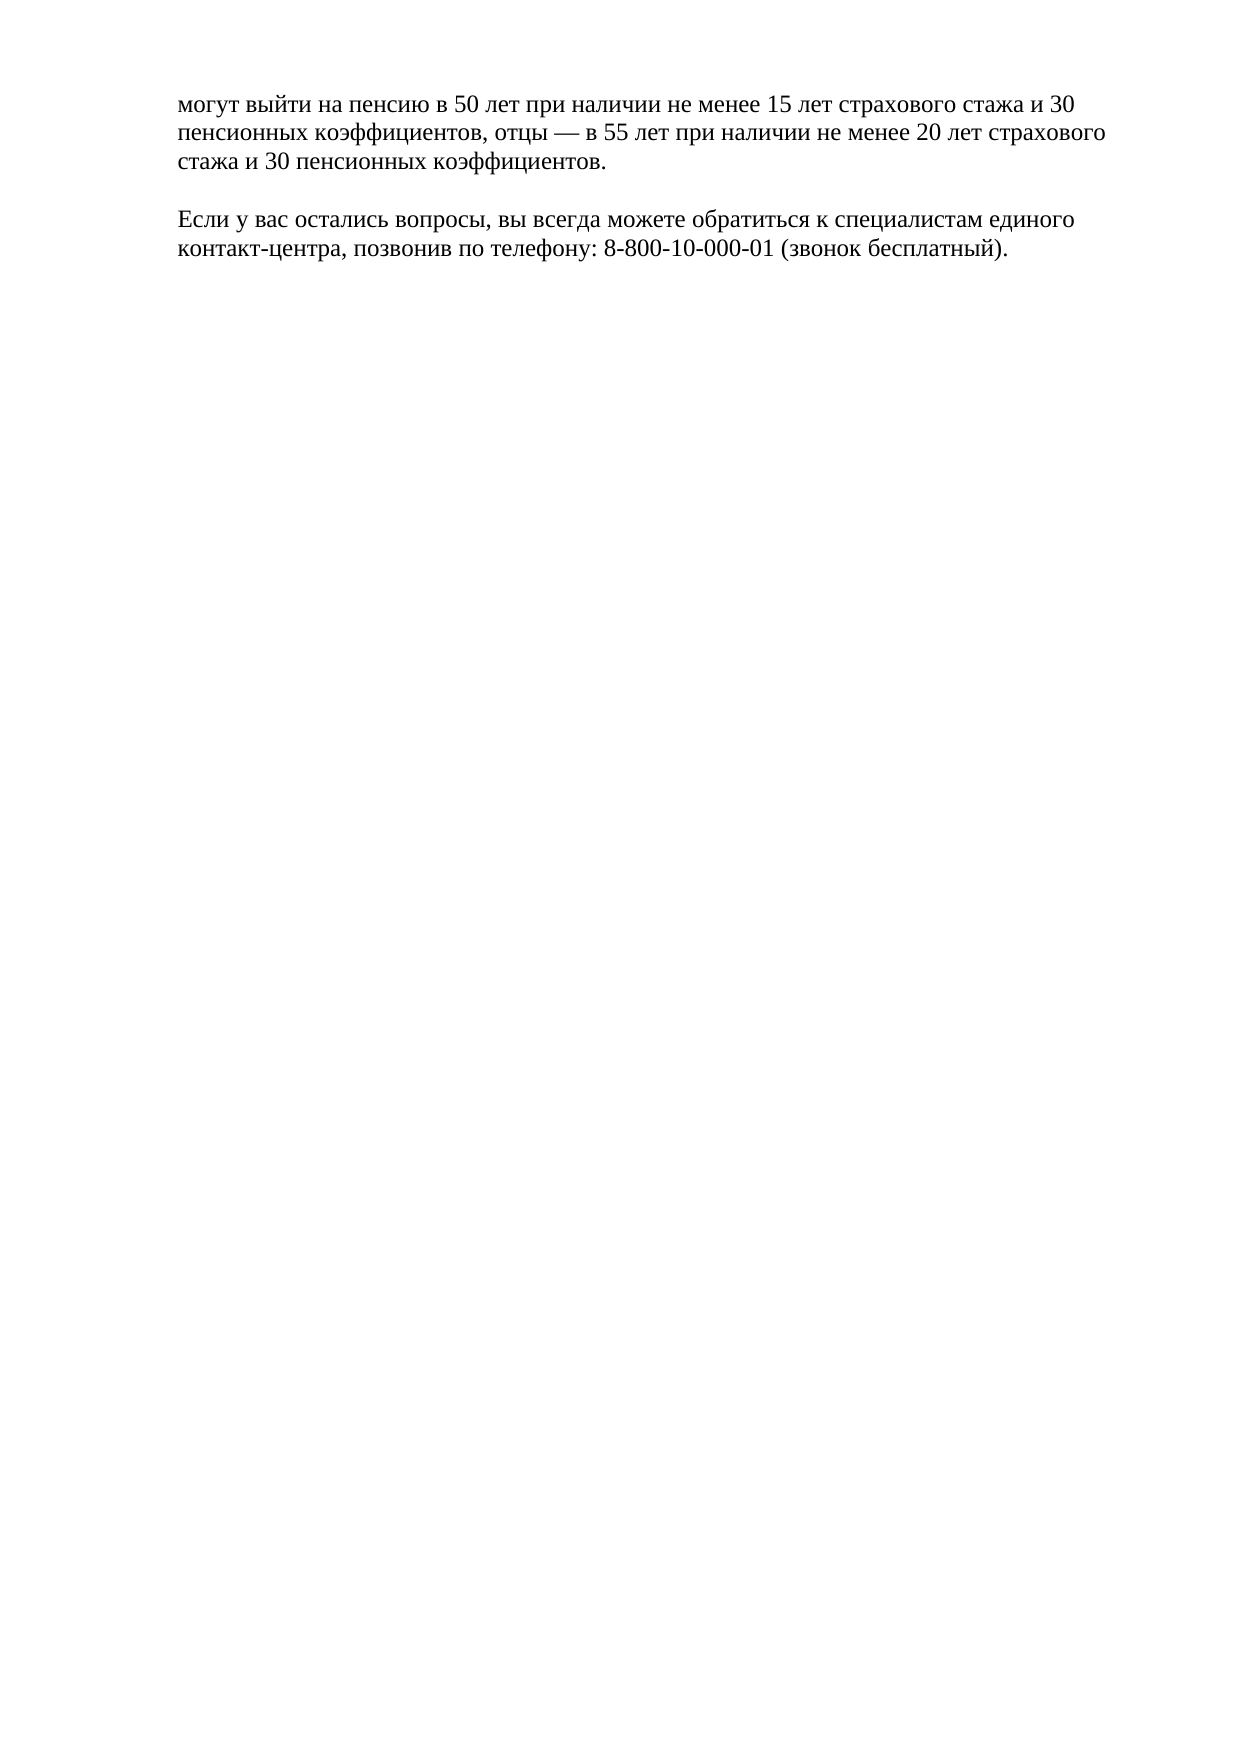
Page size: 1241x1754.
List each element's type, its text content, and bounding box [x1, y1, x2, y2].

text Если у вас остались вопросы, вы всегда можете обратиться к специалистам единого контакт-центра, позвонив по телефону: 8-800-10-000-01 (звонок бесплатный). [177, 204, 1152, 262]
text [177, 89, 1152, 175]
